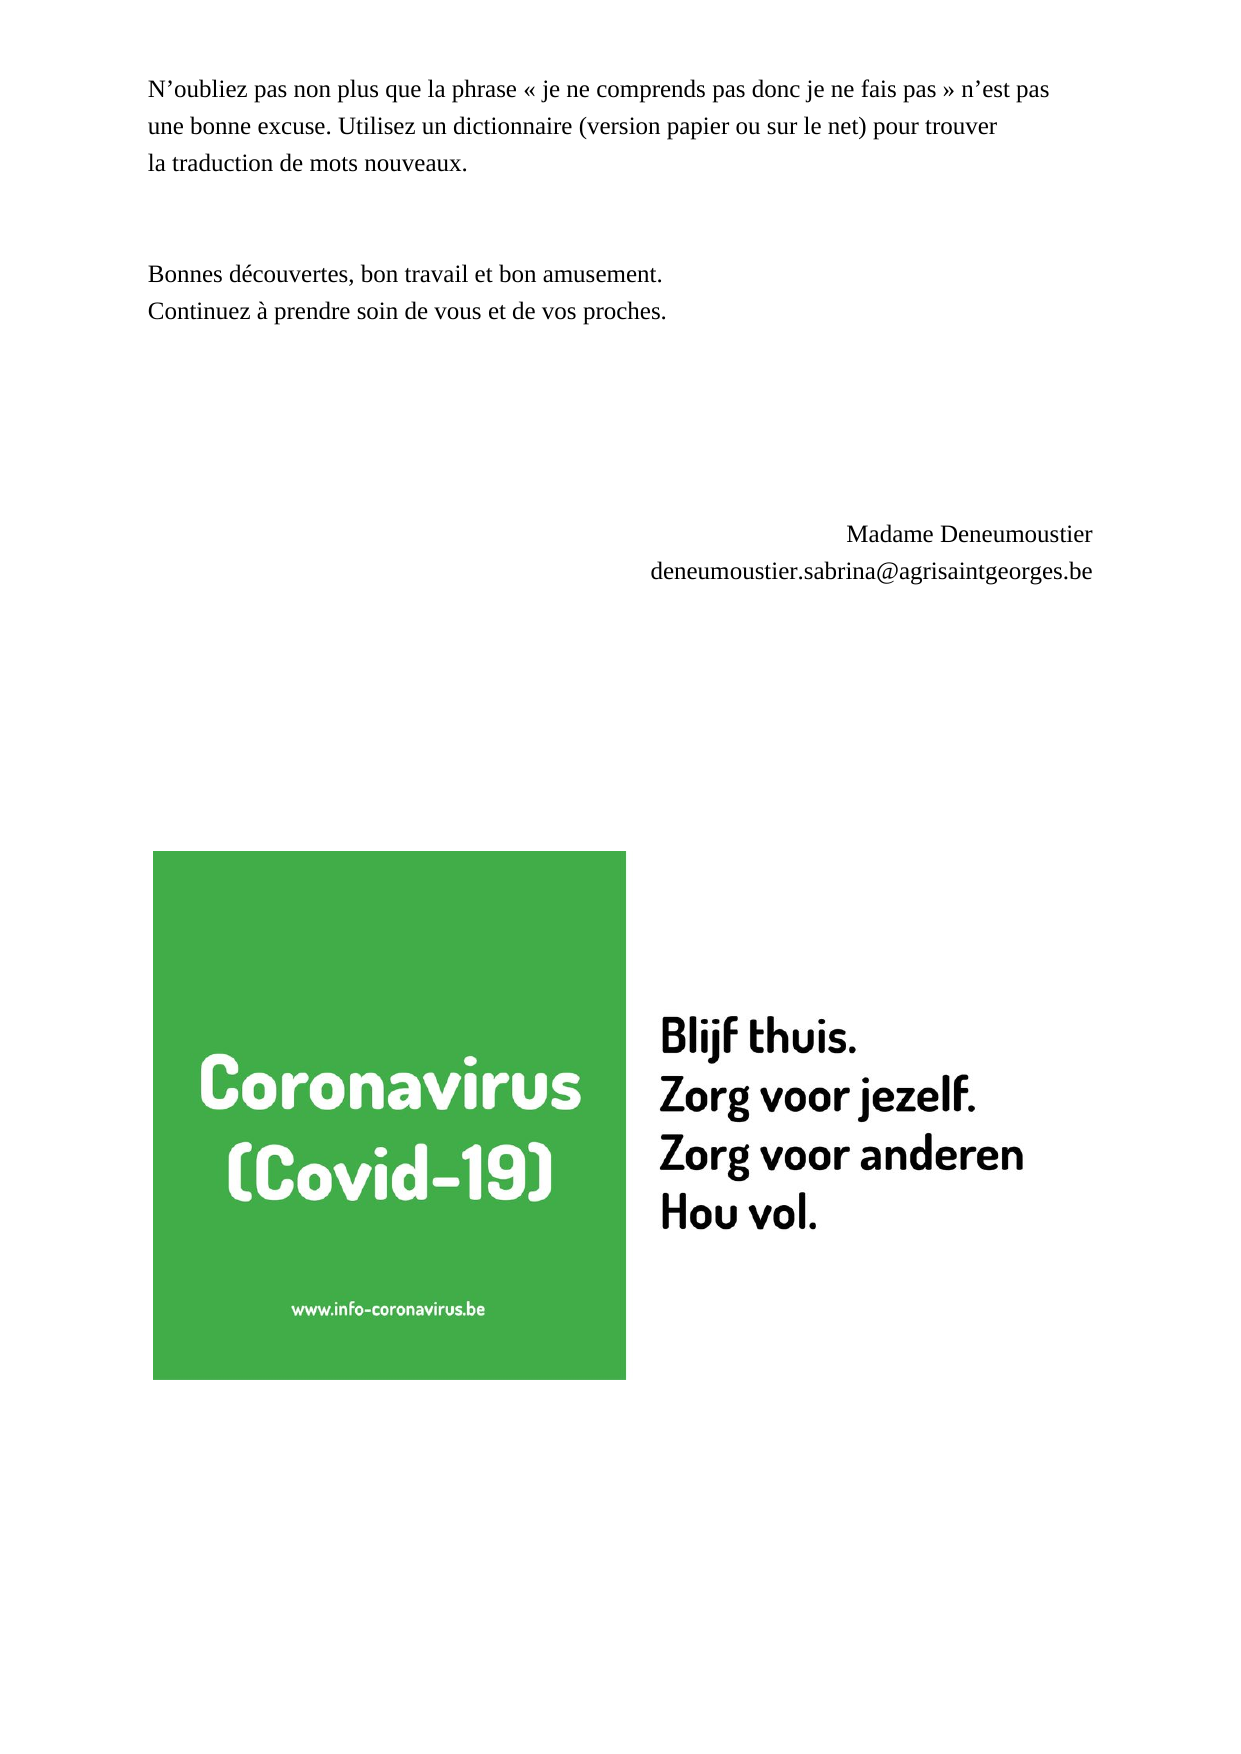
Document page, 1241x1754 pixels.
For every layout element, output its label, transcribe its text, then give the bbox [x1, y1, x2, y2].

text Madame Deneumoustier [148, 519, 1093, 548]
text une bonne excuse. Utilisez un dictionnaire (version papier ou sur le net) pour trouver [148, 111, 1093, 140]
text la traduction de mots nouveaux. [148, 148, 1093, 177]
text Bonnes découvertes, bon travail et bon amusement. [148, 259, 1093, 288]
text N’oubliez pas non plus que la phrase « je ne comprends pas donc je ne fais pas » n’est pas [148, 74, 1093, 103]
picture [153, 851, 1099, 1380]
text Continuez à prendre soin de vous et de vos proches. [148, 296, 1093, 325]
text deneumoustier.sabrina@agrisaintgeorges.be [148, 556, 1093, 585]
